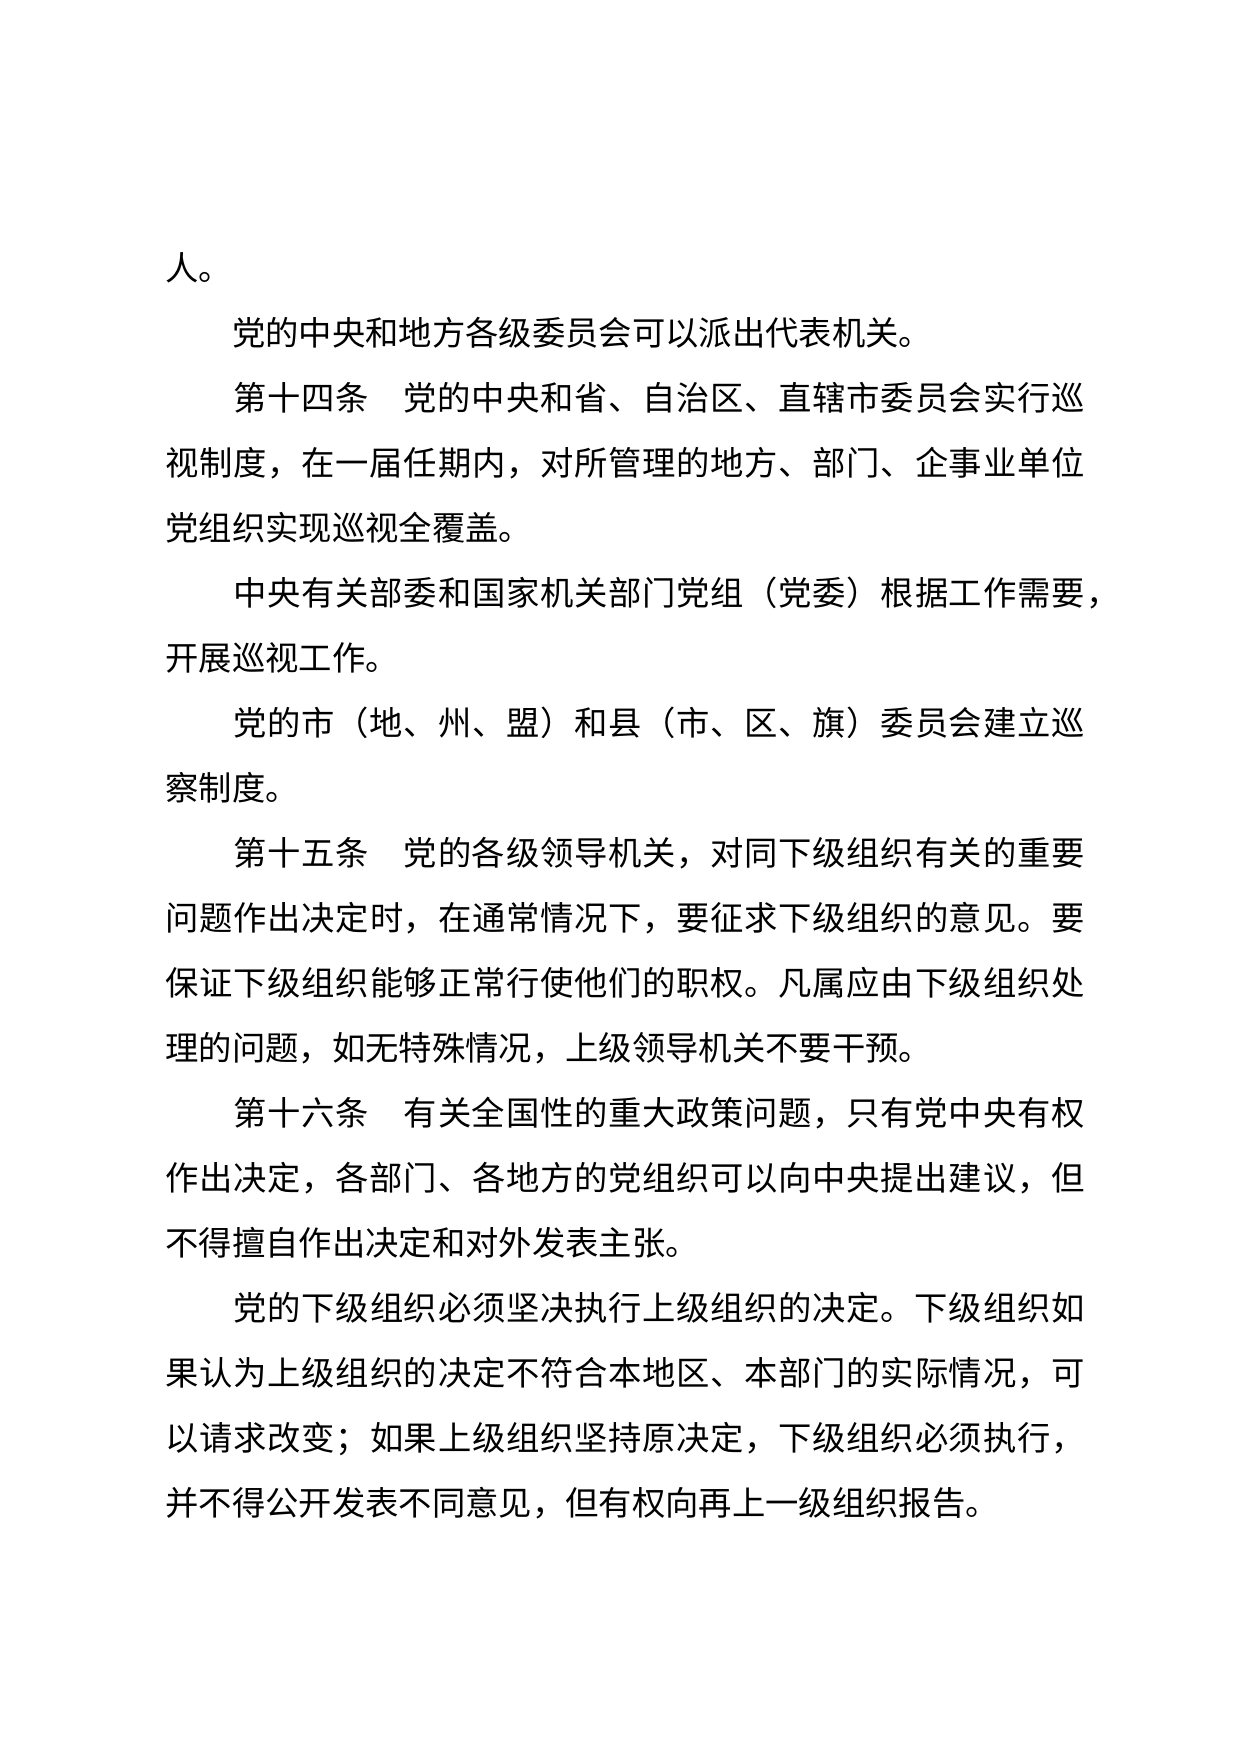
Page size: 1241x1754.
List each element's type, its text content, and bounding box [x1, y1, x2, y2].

text 中央有关部委和国家机关部门党组（党委）根据工作需要，开展巡视工作。 [165, 558, 1087, 688]
text 第十六条 有关全国性的重大政策问题，只有党中央有权作出决定，各部门、各地方的党组织可以向中央提出建议，但不得擅自作出决定和对外发表主张。 [165, 1078, 1087, 1273]
text 党的市（地、州、盟）和县（市、区、旗）委员会建立巡察制度。 [165, 688, 1087, 818]
text 党的中央和地方各级委员会可以派出代表机关。 [165, 298, 1087, 363]
text 第十四条 党的中央和省、自治区、直辖市委员会实行巡视制度，在一届任期内，对所管理的地方、部门、企事业单位党组织实现巡视全覆盖。 [165, 363, 1087, 558]
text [165, 233, 1087, 298]
text 第十五条 党的各级领导机关，对同下级组织有关的重要问题作出决定时，在通常情况下，要征求下级组织的意见。要保证下级组织能够正常行使他们的职权。凡属应由下级组织处理的问题，如无特殊情况，上级领导机关不要干预。 [165, 818, 1087, 1078]
text 党的下级组织必须坚决执行上级组织的决定。下级组织如果认为上级组织的决定不符合本地区、本部门的实际情况，可以请求改变；如果上级组织坚持原决定，下级组织必须执行，并不得公开发表不同意见，但有权向再上一级组织报告。 [165, 1273, 1087, 1533]
